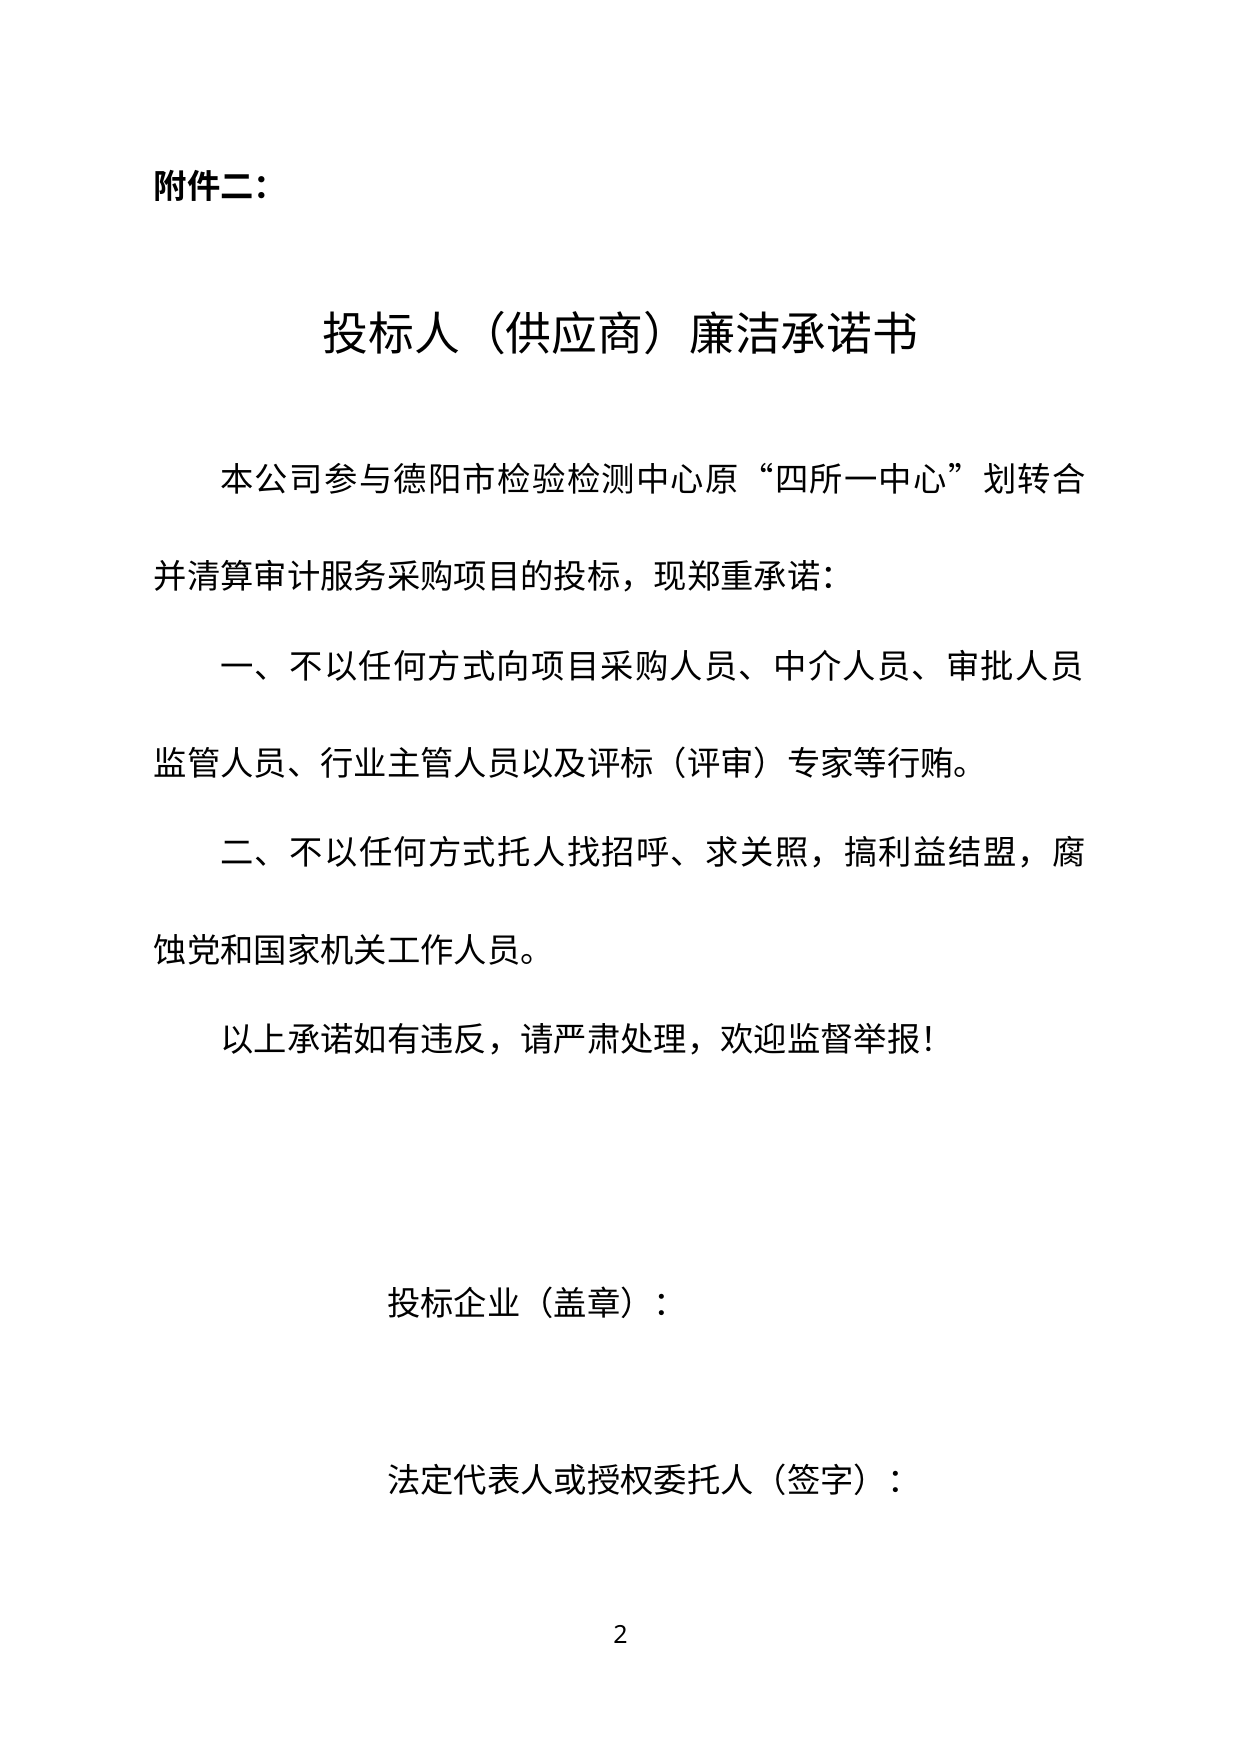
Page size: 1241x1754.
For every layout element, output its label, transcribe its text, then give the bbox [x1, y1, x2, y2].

text 二、不以任何方式托人找招呼、求关照，搞利益结盟，腐蚀党和国家机关工作人员。 [153, 818, 1087, 980]
text 投标企业（盖章）： [153, 1269, 1087, 1334]
text 以上承诺如有违反，请严肃处理，欢迎监督举报！ [153, 1004, 1087, 1069]
text 本公司参与德阳市检验检测中心原“四所一中心”划转合并清算审计服务采购项目的投标，现郑重承诺： [153, 444, 1087, 607]
text 一、不以任何方式向项目采购人员、中介人员、审批人员、监管人员、行业主管人员以及评标（评审）专家等行贿。 [153, 631, 1087, 793]
text 附件二： [153, 152, 1087, 217]
text 法定代表人或授权委托人（签字）： [153, 1445, 1087, 1510]
text 投标人（供应商）廉洁承诺书 [153, 282, 1087, 379]
